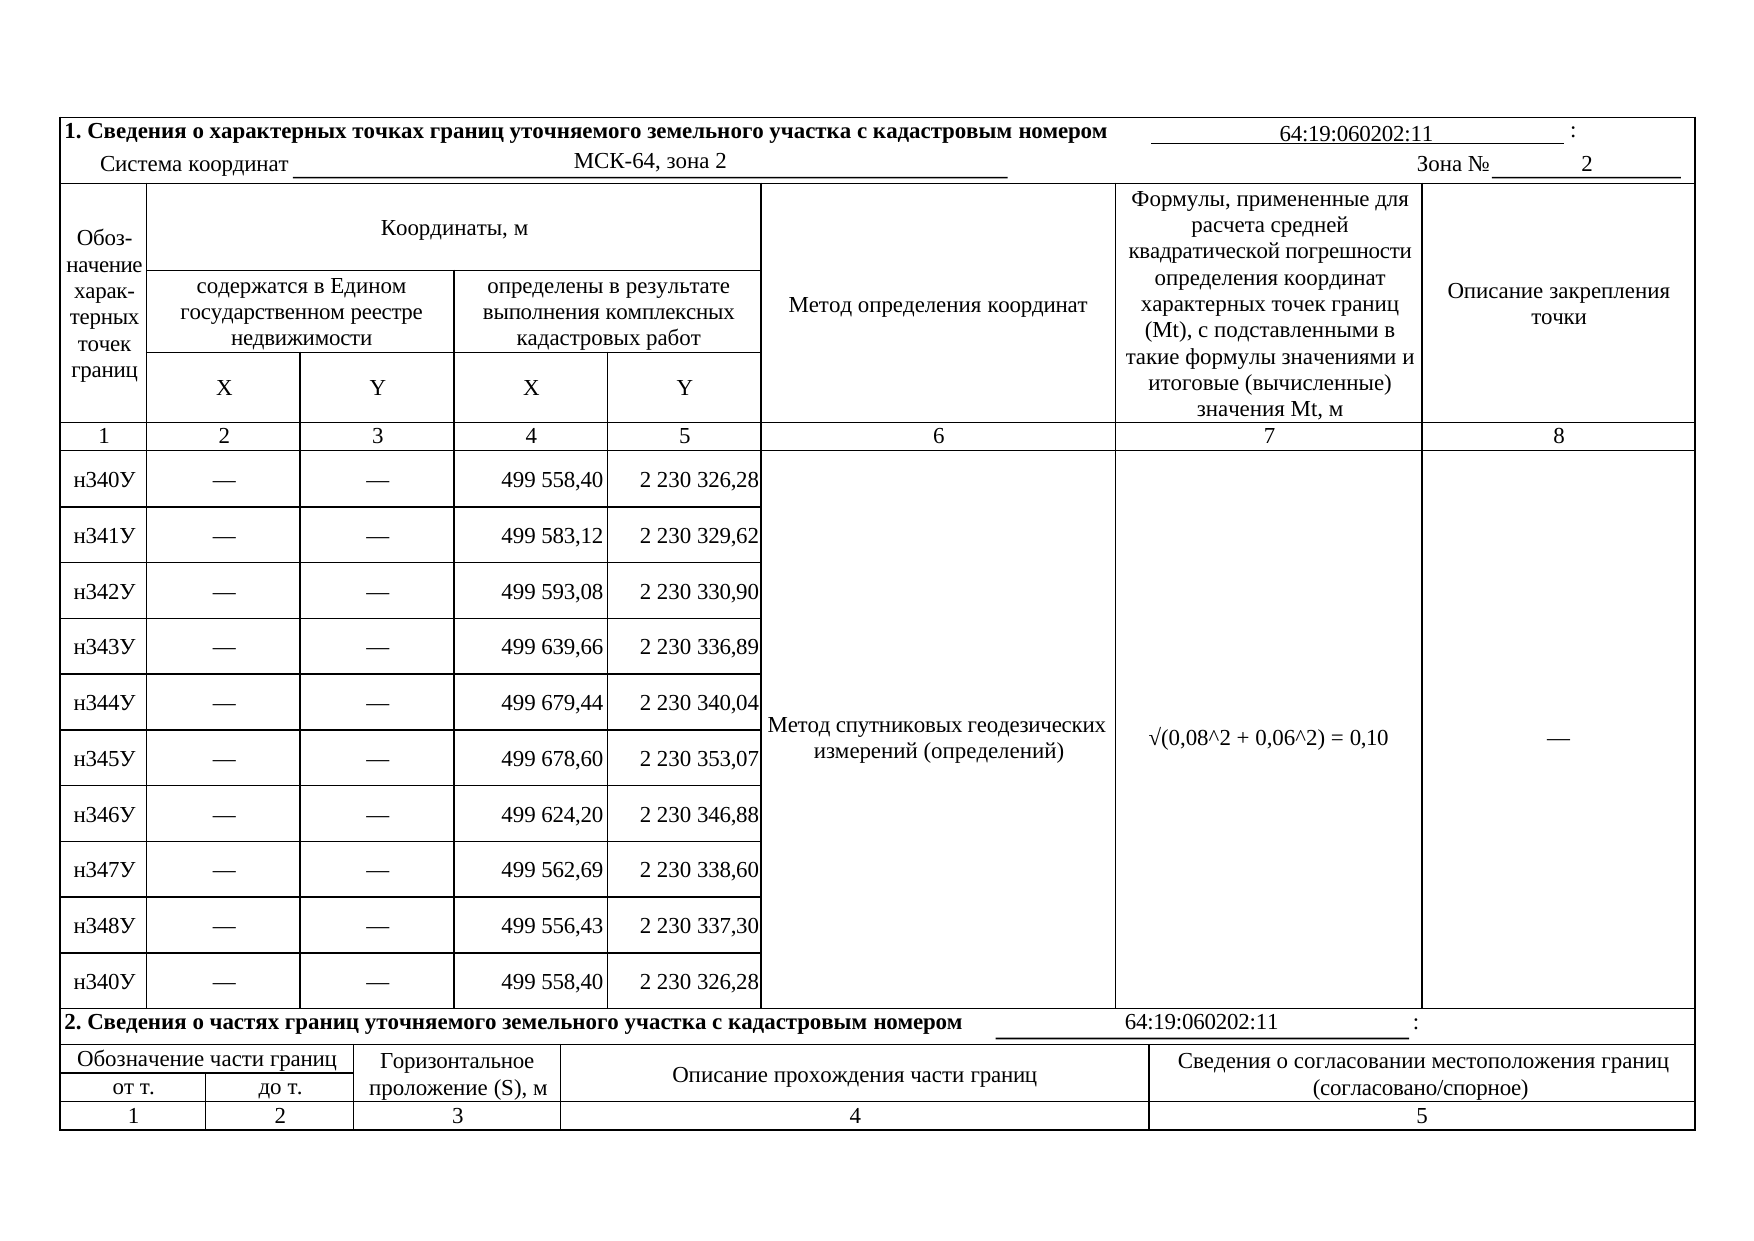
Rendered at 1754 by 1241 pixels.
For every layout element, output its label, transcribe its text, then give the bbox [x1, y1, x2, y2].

table_cell 2 230 326,28 [608, 954, 760, 1008]
table_cell Метод спутниковых геодезических измерений (определений) [762, 451, 1115, 1008]
table_cell — [147, 619, 299, 673]
table_cell от т. [61, 1074, 205, 1101]
table_cell — [301, 842, 453, 896]
table_cell 499 678,60 [455, 731, 607, 785]
table_cell до т. [206, 1074, 353, 1101]
table_header 1. Сведения о характерных точках границ уточняемого земельного участка с кадастровым номером Система координат МСК-64, зона 2 [61, 118, 1116, 183]
table_cell 64:19:060202:11 : [1116, 1009, 1577, 1044]
table_cell 7 [1116, 423, 1421, 449]
table_cell — [301, 675, 453, 729]
table_cell 2 230 330,90 [608, 563, 760, 618]
table_cell Обозначение части границ [61, 1045, 353, 1072]
table_cell — [147, 508, 299, 562]
table_cell — [147, 786, 299, 841]
table_cell — [301, 451, 453, 506]
table_cell 1 [61, 423, 146, 449]
table_cell 2. Сведения о частях границ уточняемого земельного участка с кадастровым номером [61, 1009, 1116, 1044]
table_cell — [147, 451, 299, 506]
table_cell 2 230 340,04 [608, 675, 760, 729]
table_cell Горизонтальное проложение (S), м [354, 1045, 560, 1101]
table_cell н341У [61, 508, 146, 562]
table_cell н348У [61, 898, 146, 952]
table_cell содержатся в Едином государственном реестре недвижимости [147, 271, 453, 352]
table_cell 1 [61, 1102, 205, 1129]
table_cell — [147, 842, 299, 896]
table_cell 2 230 329,62 [608, 508, 760, 562]
table_cell — [147, 675, 299, 729]
table_cell 499 558,40 [455, 451, 607, 506]
table_cell 2 230 337,30 [608, 898, 760, 952]
table_cell 499 583,12 [455, 508, 607, 562]
table_cell 5 [1150, 1102, 1694, 1129]
table_cell 2 230 326,28 [608, 451, 760, 506]
table_cell н343У [61, 619, 146, 673]
table_cell 499 639,66 [455, 619, 607, 673]
table_cell Описание закрепления точки [1423, 184, 1694, 422]
table_cell н342У [61, 563, 146, 618]
table_cell 2 230 338,60 [608, 842, 760, 896]
table_cell 5 [608, 423, 760, 449]
table_cell н347У [61, 842, 146, 896]
table_cell Описание прохождения части границ [561, 1045, 1148, 1101]
table_cell Формулы, примененные для расчета средней квадратической погрешности определения координат характерных точек границ (Mt), с подставленными в такие формулы значениями и итоговые (вычисленные) значения Mt, м [1116, 184, 1421, 422]
table_cell — [301, 954, 453, 1008]
table_cell Y [301, 353, 453, 422]
table_cell 2 230 336,89 [608, 619, 760, 673]
table_cell Сведения о согласовании местоположения границ (согласовано/спорное) [1150, 1045, 1694, 1101]
table_cell Обоз- начение харак- терных точек границ [61, 184, 146, 422]
table_cell Y [608, 353, 760, 422]
table_cell Метод определения координат [762, 184, 1115, 422]
table_cell 4 [561, 1102, 1148, 1129]
table_cell — [147, 898, 299, 952]
table_cell н340У [61, 451, 146, 506]
table_cell — [301, 731, 453, 785]
table_cell 499 556,43 [455, 898, 607, 952]
table_cell X [455, 353, 607, 422]
table_cell 4 [455, 423, 607, 449]
table_cell н340У [61, 954, 146, 1008]
table_cell н346У [61, 786, 146, 841]
table_cell X [147, 353, 299, 422]
table_cell [1577, 1009, 1694, 1044]
table_cell 3 [354, 1102, 560, 1129]
table_cell √(0,08^2 + 0,06^2) = 0,10 [1116, 451, 1421, 1008]
table_cell 499 679,44 [455, 675, 607, 729]
table_cell Координаты, м [147, 184, 760, 269]
table_cell — [301, 508, 453, 562]
table_cell 2 [206, 1102, 353, 1129]
table_cell 2 230 346,88 [608, 786, 760, 841]
table_cell 3 [301, 423, 453, 449]
table_cell — [147, 731, 299, 785]
table_cell 499 562,69 [455, 842, 607, 896]
table_cell 499 624,20 [455, 786, 607, 841]
table_cell — [301, 898, 453, 952]
table_cell — [147, 563, 299, 618]
table_cell — [301, 563, 453, 618]
table_cell — [1423, 451, 1694, 1008]
table_cell определены в результате выполнения комплексных кадастровых работ [455, 271, 760, 352]
table_cell н344У [61, 675, 146, 729]
table_header 2 [1577, 118, 1694, 183]
table_cell 499 558,40 [455, 954, 607, 1008]
table_cell 2 [147, 423, 299, 449]
table_cell н345У [61, 731, 146, 785]
table_cell — [301, 619, 453, 673]
table_cell 499 593,08 [455, 563, 607, 618]
table_cell 8 [1423, 423, 1694, 449]
table_cell — [301, 786, 453, 841]
table_cell — [147, 954, 299, 1008]
table_header 64:19:060202:11 : Зона № [1116, 118, 1577, 183]
table_cell 6 [762, 423, 1115, 449]
table_cell 2 230 353,07 [608, 731, 760, 785]
